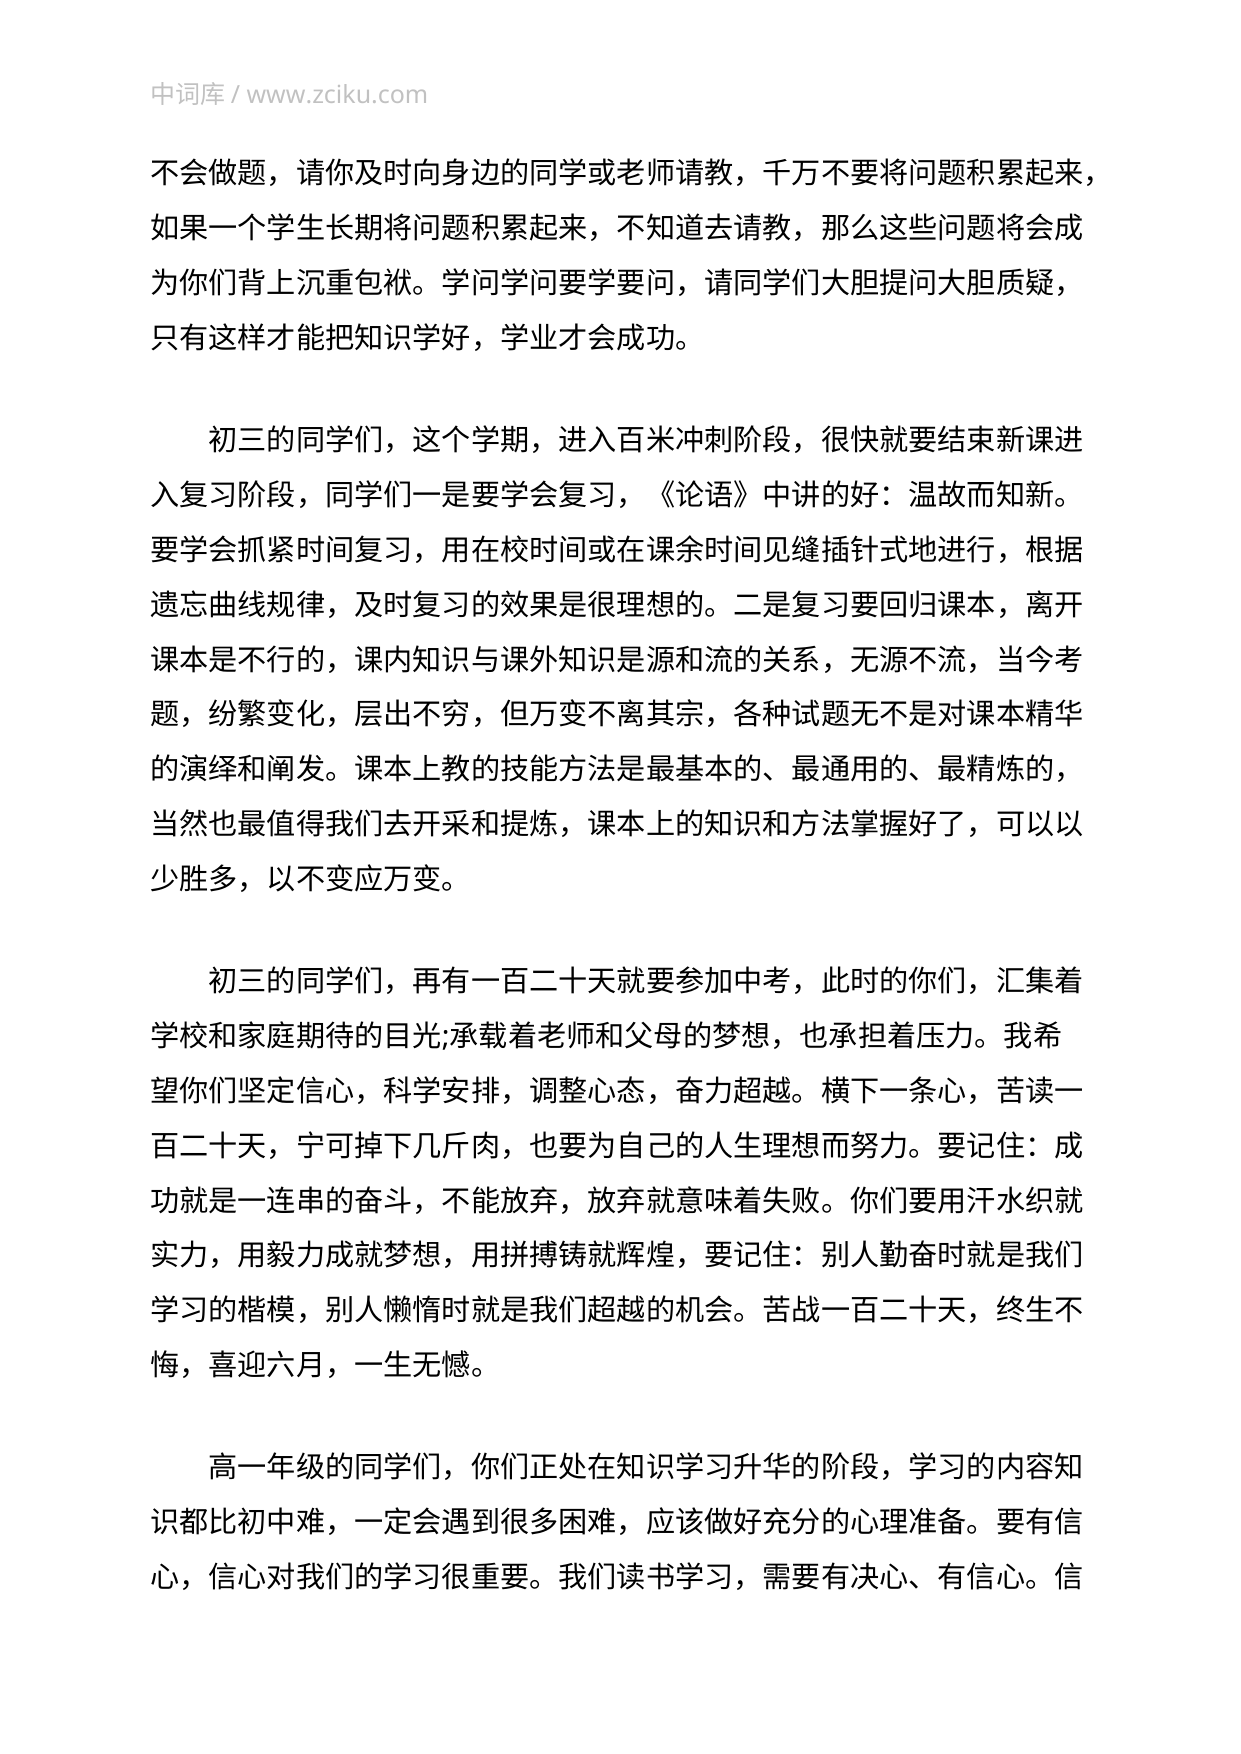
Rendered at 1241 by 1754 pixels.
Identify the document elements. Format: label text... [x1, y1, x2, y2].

text 初三的同学们，这个学期，进入百米冲刺阶段，很快就要结束新课进入复习阶段，同学们一是要学会复习，《论语》中讲的好：温故而知新。要学会抓紧时间复习，用在校时间或在课余时间见缝插针式地进行，根据遗忘曲线规律，及时复习的效果是很理想的。二是复习要回归课本，离开课本是不行的，课内知识与课外知识是源和流的关系，无源不流，当今考题，纷繁变化，层出不穷，但万变不离其宗，各种试题无不是对课本精华的演绎和阐发。课本上教的技能方法是最基本的、最通用的、最精炼的，当然也最值得我们去开采和提炼，课本上的知识和方法掌握好了，可以以少胜多，以不变应万变。 [150, 416, 1090, 898]
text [150, 150, 1090, 357]
text 初三的同学们，再有一百二十天就要参加中考，此时的你们，汇集着学校和家庭期待的目光;承载着老师和父母的梦想，也承担着压力。我希望你们坚定信心，科学安排，调整心态，奋力超越。横下一条心，苦读一百二十天，宁可掉下几斤肉，也要为自己的人生理想而努力。要记住：成功就是一连串的奋斗，不能放弃，放弃就意味着失败。你们要用汗水织就实力，用毅力成就梦想，用拼搏铸就辉煌，要记住：别人勤奋时就是我们学习的楷模，别人懒惰时就是我们超越的机会。苦战一百二十天，终生不悔，喜迎六月，一生无憾。 [150, 957, 1090, 1384]
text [150, 1443, 1090, 1596]
